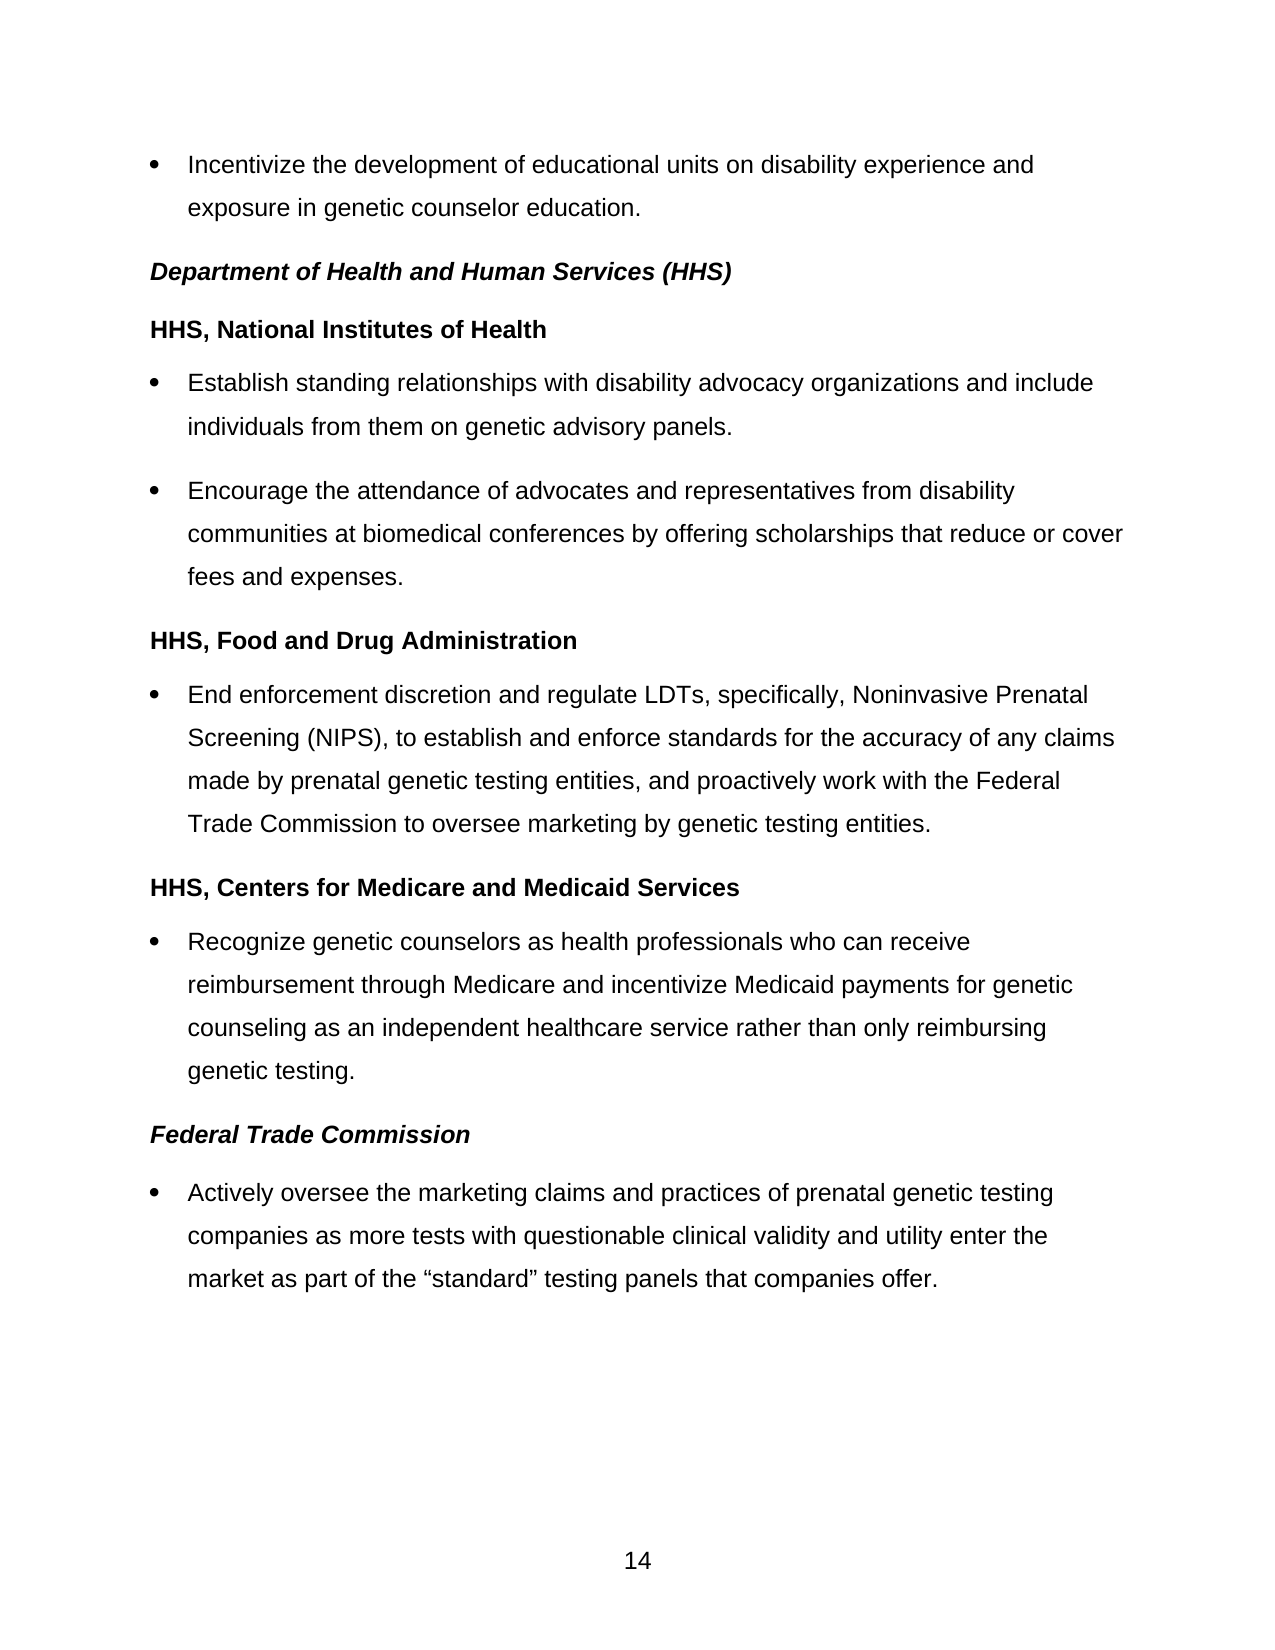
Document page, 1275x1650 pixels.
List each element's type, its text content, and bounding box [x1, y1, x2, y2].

text Incentivize the development of educational units on disability experience and exposure in genetic counselor education. [150, 150, 1125, 222]
subtitle Federal Trade Commission [150, 1120, 1125, 1149]
subtitle Department of Health and Human Services (HHS) [150, 257, 1125, 286]
text End enforcement discretion and regulate LDTs, specifically, Noninvasive Prenatal Screening (NIPS), to establish and enforce standards for the accuracy of any claims made by prenatal genetic testing entities, and proactively work with the Federal Trade Commission to oversee marketing by genetic testing entities. [150, 680, 1125, 838]
subtitle HHS, National Institutes of Health [150, 315, 1125, 343]
text Establish standing relationships with disability advocacy organizations and include individuals from them on genetic advisory panels. [150, 368, 1125, 440]
text Encourage the attendance of advocates and representatives from disability communities at biomedical conferences by offering scholarships that reduce or cover fees and expenses. [150, 476, 1125, 591]
text Recognize genetic counselors as health professionals who can receive reimbursement through Medicare and incentivize Medicaid payments for genetic counseling as an independent healthcare service rather than only reimbursing genetic testing. [150, 927, 1125, 1085]
subtitle HHS, Centers for Medicare and Medicaid Services [150, 873, 1125, 902]
subtitle HHS, Food and Drug Administration [150, 626, 1125, 655]
text Actively oversee the marketing claims and practices of prenatal genetic testing companies as more tests with questionable clinical validity and utility enter the market as part of the “standard” testing panels that companies offer. [150, 1178, 1125, 1293]
